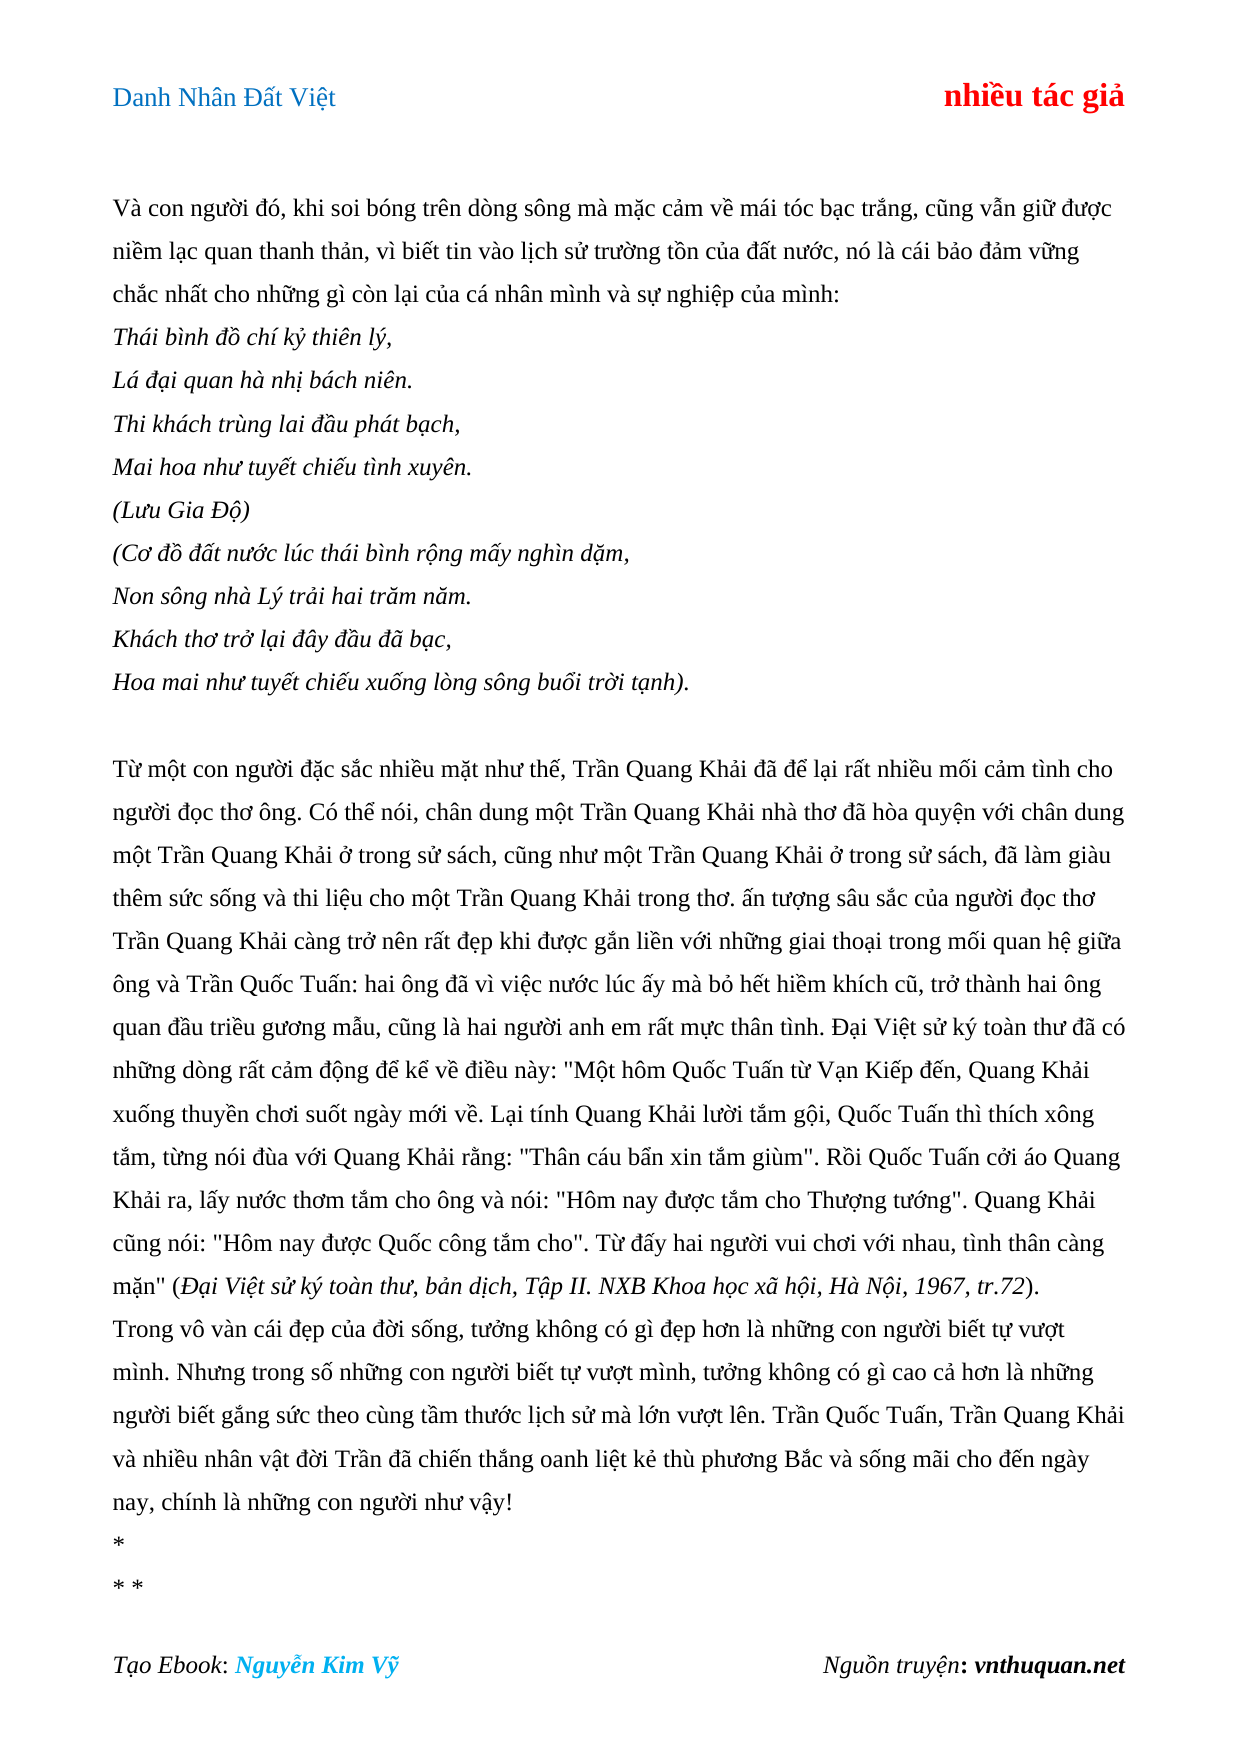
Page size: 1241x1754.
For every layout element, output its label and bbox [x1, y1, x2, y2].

text [112, 150, 1128, 1602]
